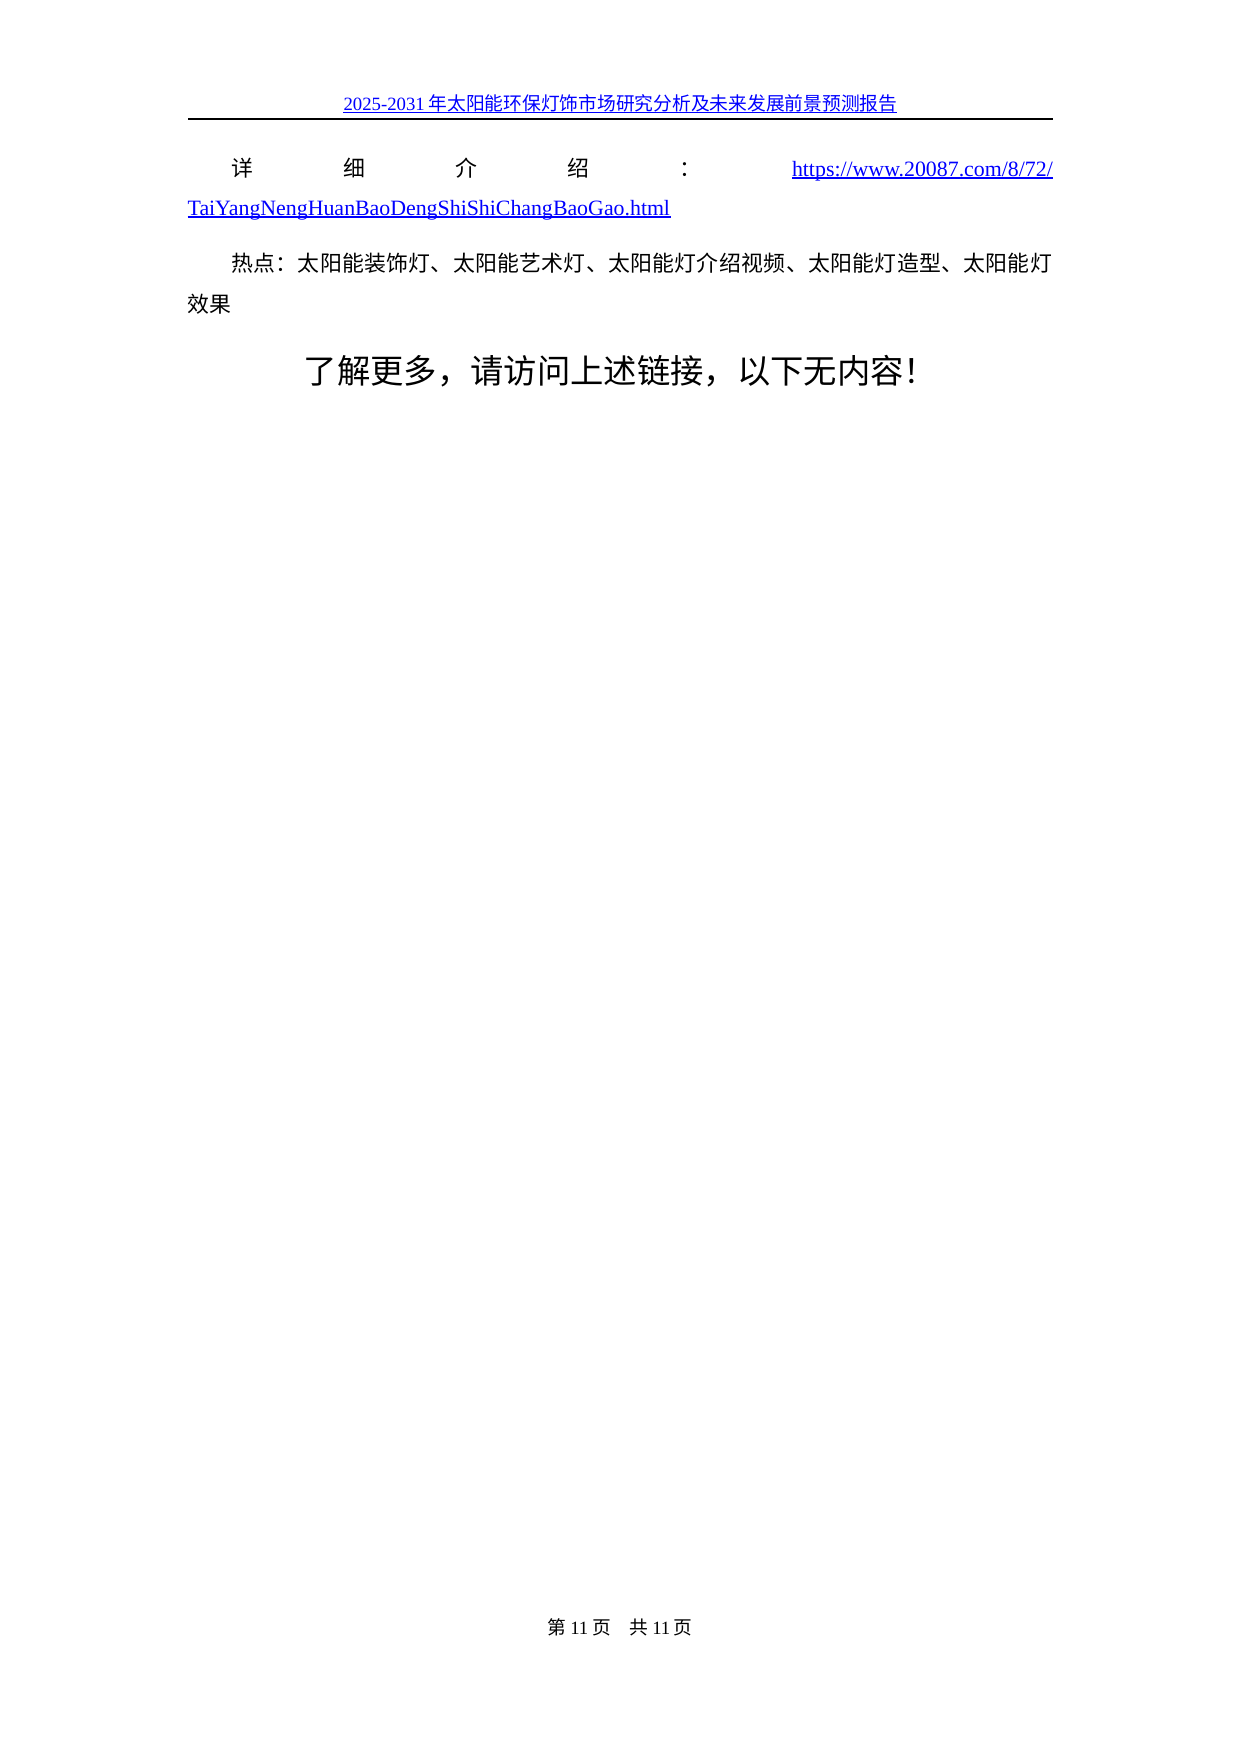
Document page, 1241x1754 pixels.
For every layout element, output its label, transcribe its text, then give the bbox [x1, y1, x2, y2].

title 了解更多，请访问上述链接，以下无内容！ [187, 337, 1053, 402]
text 热点：太阳能装饰灯、太阳能艺术灯、太阳能灯介绍视频、太阳能灯造型、太阳能灯效果 [187, 246, 1053, 319]
text 详细介绍：https://www.20087.com/8/72/TaiYangNengHuanBaoDengShiShiChangBaoGao.html [187, 150, 1053, 223]
